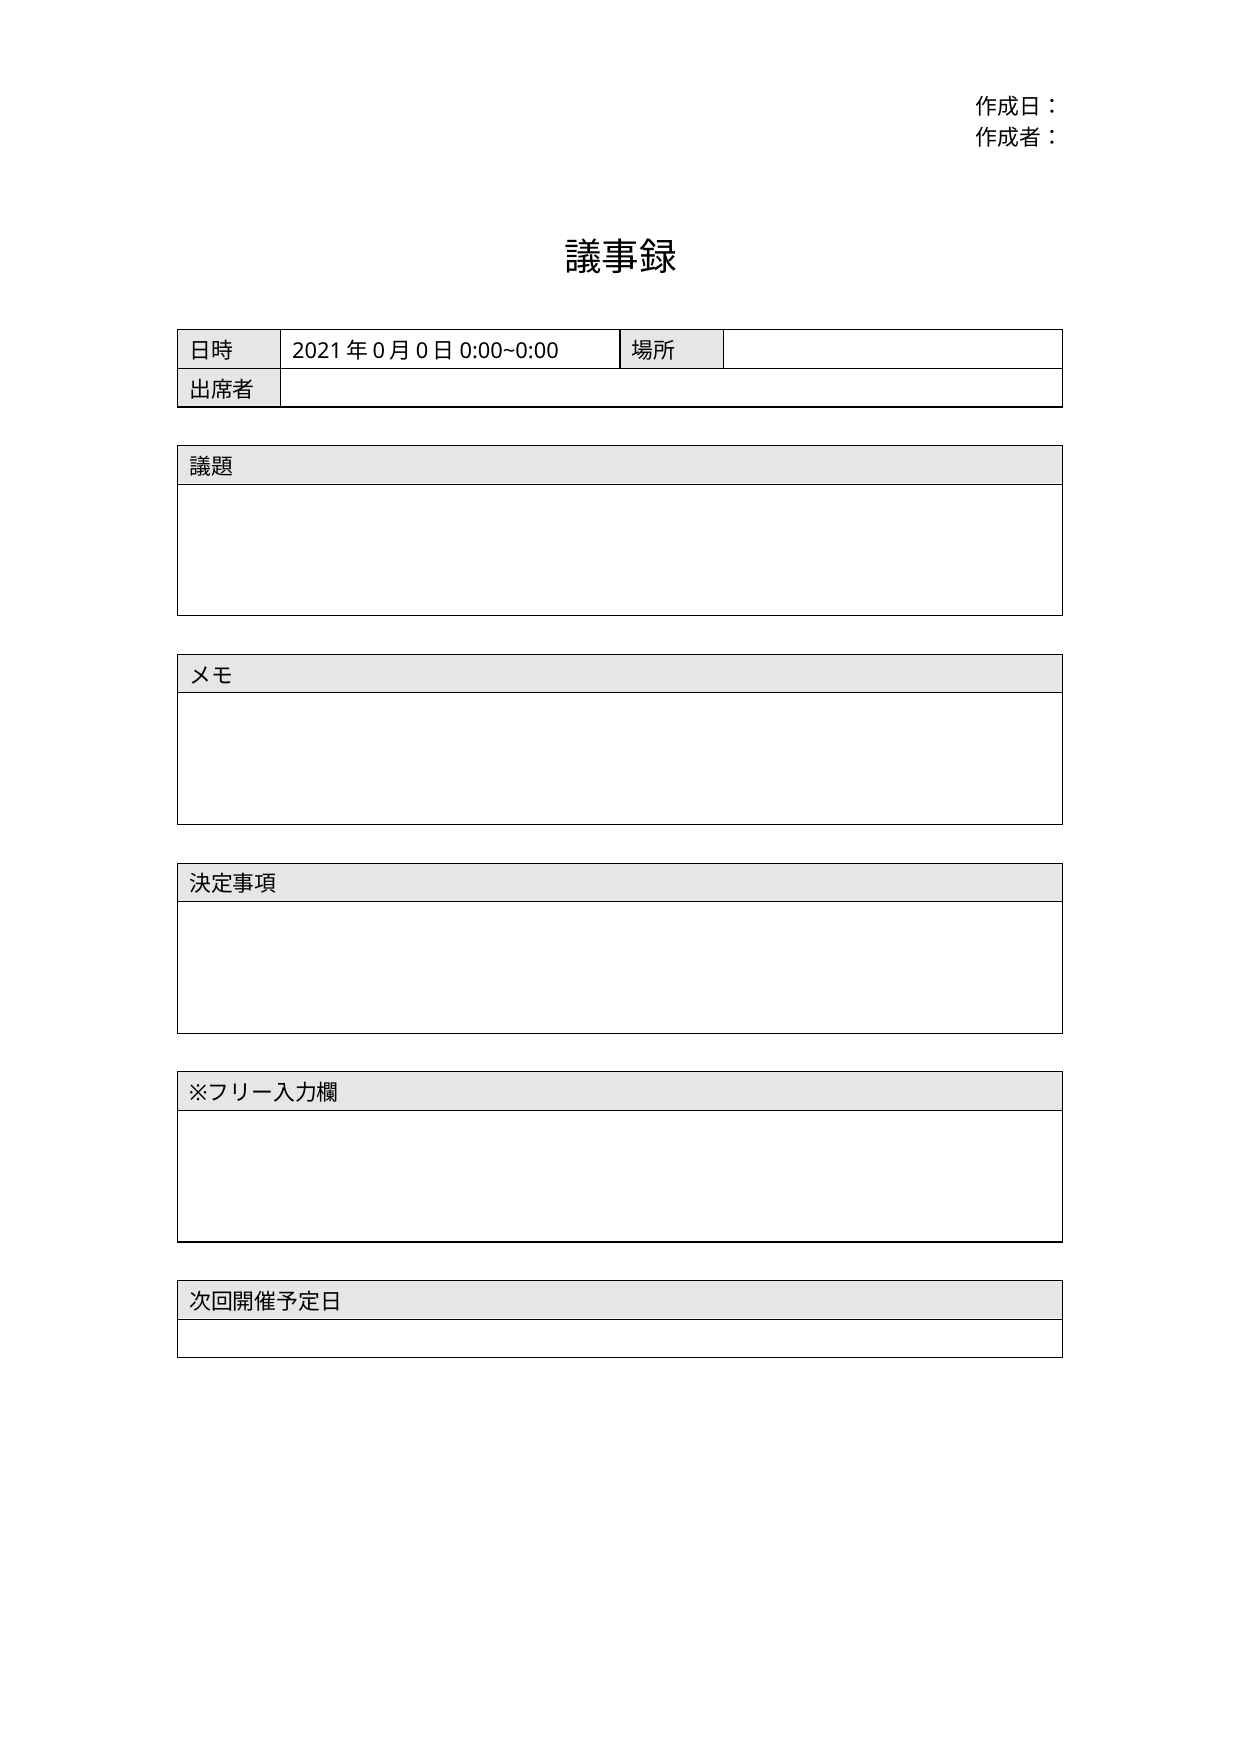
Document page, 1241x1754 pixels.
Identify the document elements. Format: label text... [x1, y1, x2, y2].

table_header メモ [178, 655, 1062, 692]
table_cell [178, 1320, 1062, 1357]
table_header 2021年0月0日 0:00~0:00 [281, 330, 619, 368]
table_header 次回開催予定日 [178, 1281, 1062, 1318]
table_header ※フリー入力欄 [178, 1072, 1062, 1110]
table_cell 出席者 [178, 369, 280, 406]
table_header 決定事項 [178, 864, 1062, 901]
table_header 日時 [178, 330, 280, 368]
table_header [724, 330, 1062, 368]
table_cell [178, 902, 1062, 1033]
text 議事録 [177, 217, 1063, 292]
table_cell [281, 369, 1062, 406]
table_cell [178, 485, 1062, 615]
table_cell [178, 1111, 1062, 1241]
table_header 場所 [621, 330, 723, 368]
table_header 議題 [178, 446, 1062, 483]
table_cell [178, 693, 1062, 824]
